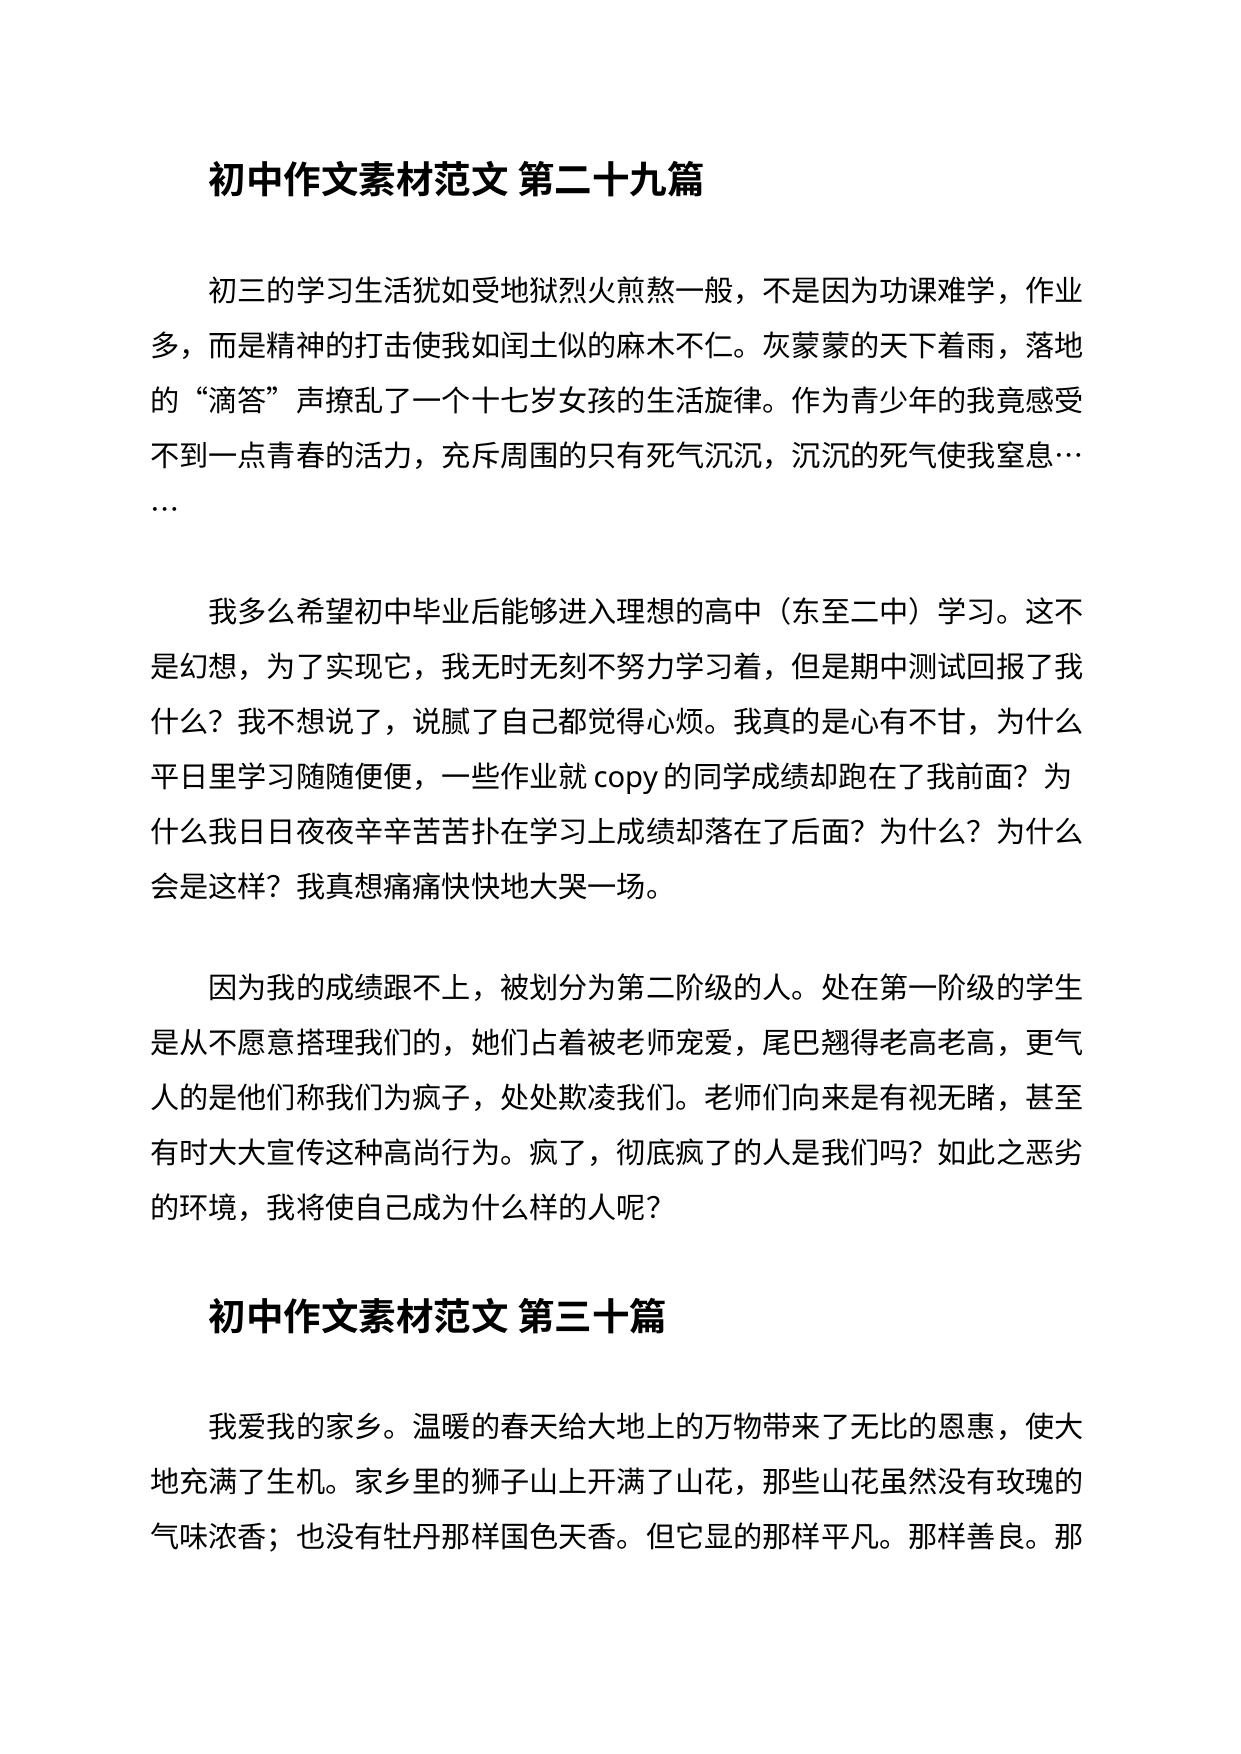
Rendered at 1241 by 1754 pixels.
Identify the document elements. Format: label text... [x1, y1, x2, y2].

text 我多么希望初中毕业后能够进入理想的高中（东至二中）学习。这不是幻想，为了实现它，我无时无刻不努力学习着，但是期中测试回报了我什么？我不想说了，说腻了自己都觉得心烦。我真的是心有不甘，为什么平日里学习随随便便，一些作业就copy的同学成绩却跑在了我前面？为什么我日日夜夜辛辛苦苦扑在学习上成绩却落在了后面？为什么？为什么会是这样？我真想痛痛快快地大哭一场。 [150, 589, 1090, 906]
text 因为我的成绩跟不上，被划分为第二阶级的人。处在第一阶级的学生是从不愿意搭理我们的，她们占着被老师宠爱，尾巴翘得老高老高，更气人的是他们称我们为疯子，处处欺凌我们。老师们向来是有视无睹，甚至有时大大宣传这种高尚行为。疯了，彻底疯了的人是我们吗？如此之恶劣的环境，我将使自己成为什么样的人呢？ [150, 965, 1090, 1227]
text 初三的学习生活犹如受地狱烈火煎熬一般，不是因为功课难学，作业多，而是精神的打击使我如闰土似的麻木不仁。灰蒙蒙的天下着雨，落地的“滴答”声撩乱了一个十七岁女孩的生活旋律。作为青少年的我竟感受不到一点青春的活力，充斥周围的只有死气沉沉，沉沉的死气使我窒息…… [150, 267, 1090, 529]
text 初中作文素材范文 第三十篇 [150, 1286, 1090, 1341]
text 初中作文素材范文 第二十九篇 [150, 150, 1090, 204]
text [150, 1404, 1090, 1556]
